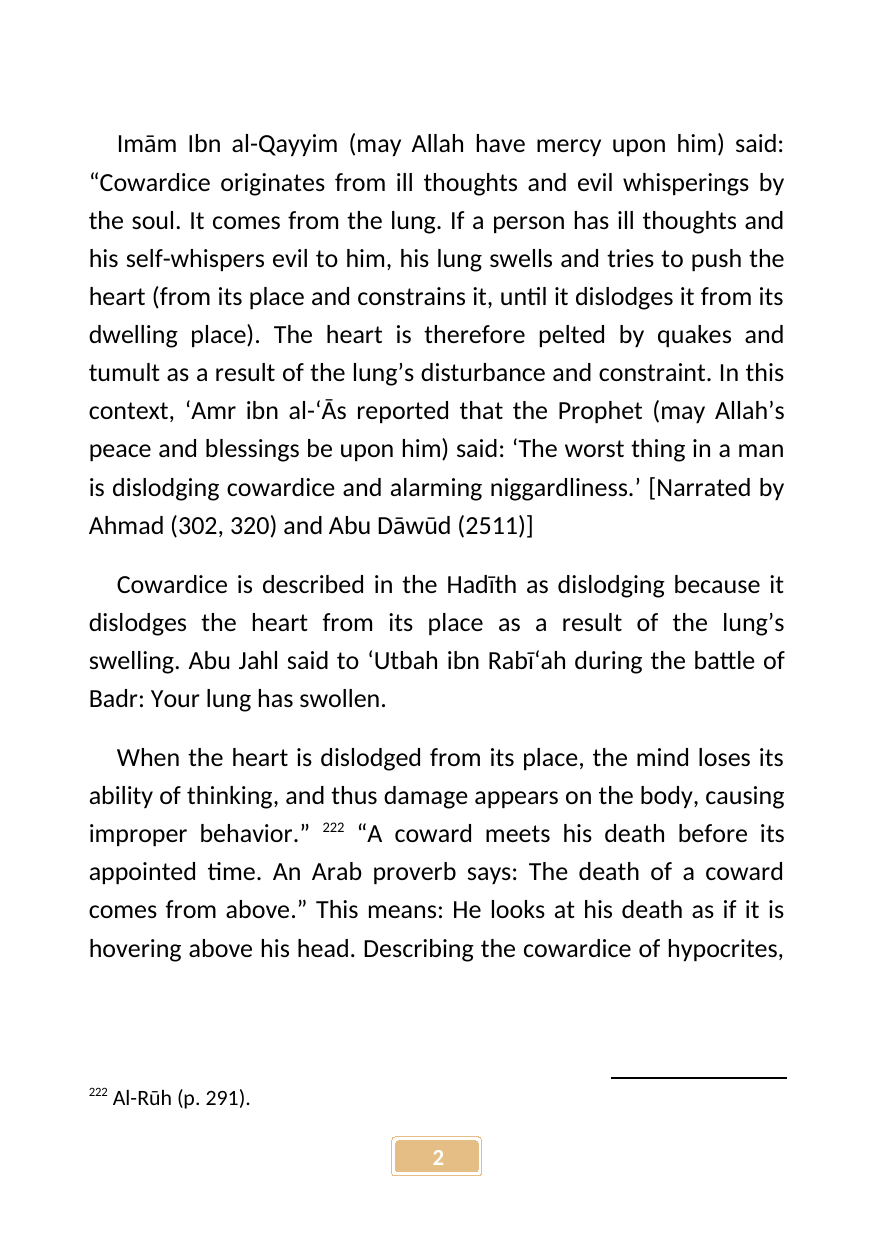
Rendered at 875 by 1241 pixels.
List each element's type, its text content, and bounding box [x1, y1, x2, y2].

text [88, 741, 786, 963]
text Imām Ibn al-Qayyim (may Allah have mercy upon him) said: “Cowardice originates from ill thoughts and evil whisperings by the soul. It comes from the lung. If a person has ill thoughts and his self-whispers evil to him, his lung swells and tries to push the heart (from its place and constrains it, until it dislodges it from its dwelling place). The heart is therefore pelted by quakes and tumult as a result of the lung’s disturbance and constraint. In this context, ‘Amr ibn al-‘Ās reported that the Prophet (may Allah’s peace and blessings be upon him) said: ‘The worst thing in a man is dislodging cowardice and alarming niggardliness.’ [Narrated by Ahmad (302, 320) and Abu Dāwūd (2511)] [88, 127, 786, 541]
text Cowardice is described in the Hadīth as dislodging because it dislodges the heart from its place as a result of the lung’s swelling. Abu Jahl said to ‘Utbah ibn Rabī‘ah during the battle of Badr: Your lung has swollen. [88, 568, 786, 714]
